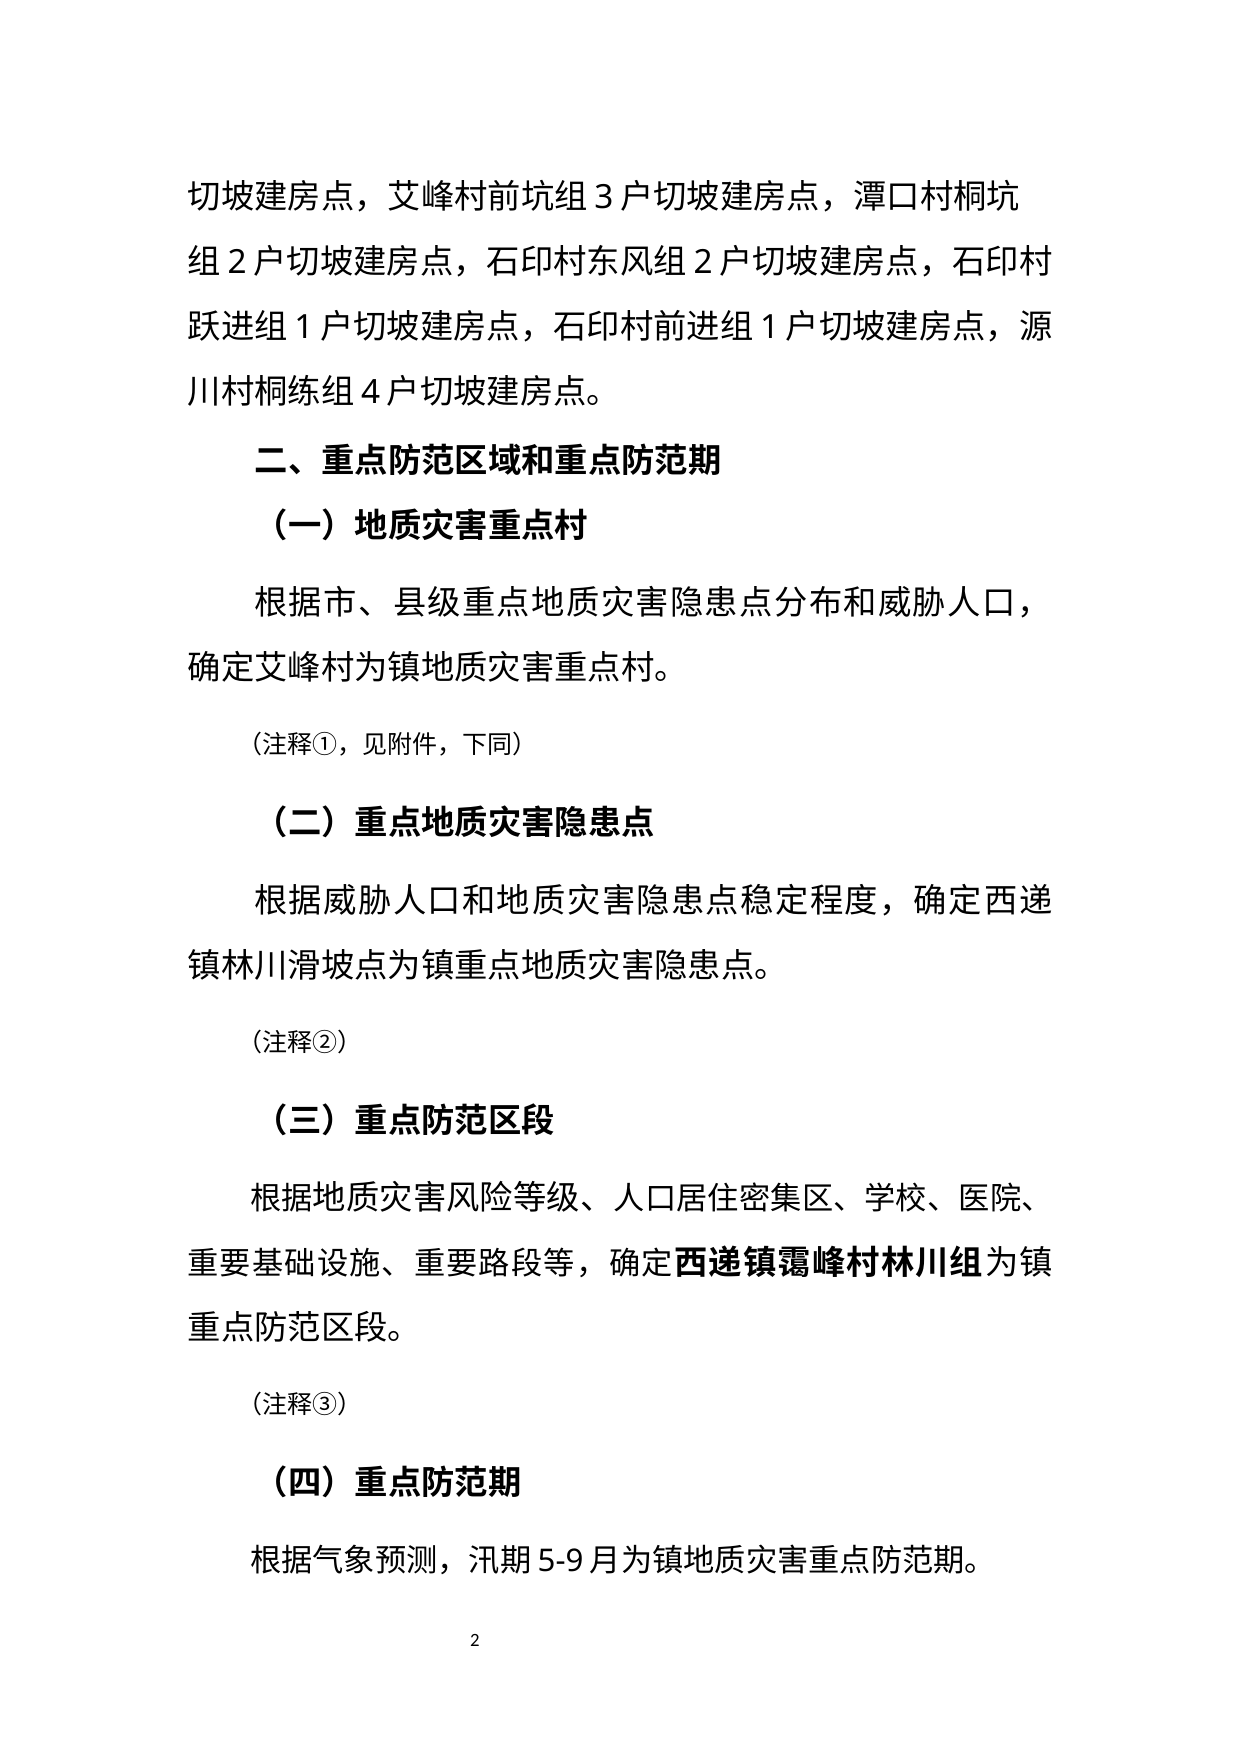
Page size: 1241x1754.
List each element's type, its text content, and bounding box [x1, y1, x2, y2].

text 根据地质灾害风险等级、人口居住密集区、学校、医院、重要基础设施、重要路段等，确定西递镇霭峰村林川组为镇重点防范区段。 [187, 1163, 1053, 1358]
text 二、重点防范区域和重点防范期 [254, 425, 1053, 490]
text （四）重点防范期 [187, 1448, 1053, 1513]
text 根据市、县级重点地质灾害隐患点分布和威胁人口，确定艾峰村为镇地质灾害重点村。 [187, 568, 1053, 698]
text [187, 162, 1053, 422]
text 根据气象预测，汛期5-9月为镇地质灾害重点防范期。 [187, 1525, 1053, 1590]
text （注释①，见附件，下同） [187, 710, 1053, 775]
text （注释②） [187, 1008, 1053, 1073]
text 根据威胁人口和地质灾害隐患点稳定程度，确定西递镇林川滑坡点为镇重点地质灾害隐患点。 [187, 865, 1053, 995]
text （注释③） [187, 1370, 1053, 1435]
text （三）重点防范区段 [187, 1085, 1053, 1150]
text （一）地质灾害重点村 [187, 490, 1053, 555]
text （二）重点地质灾害隐患点 [187, 788, 1053, 853]
